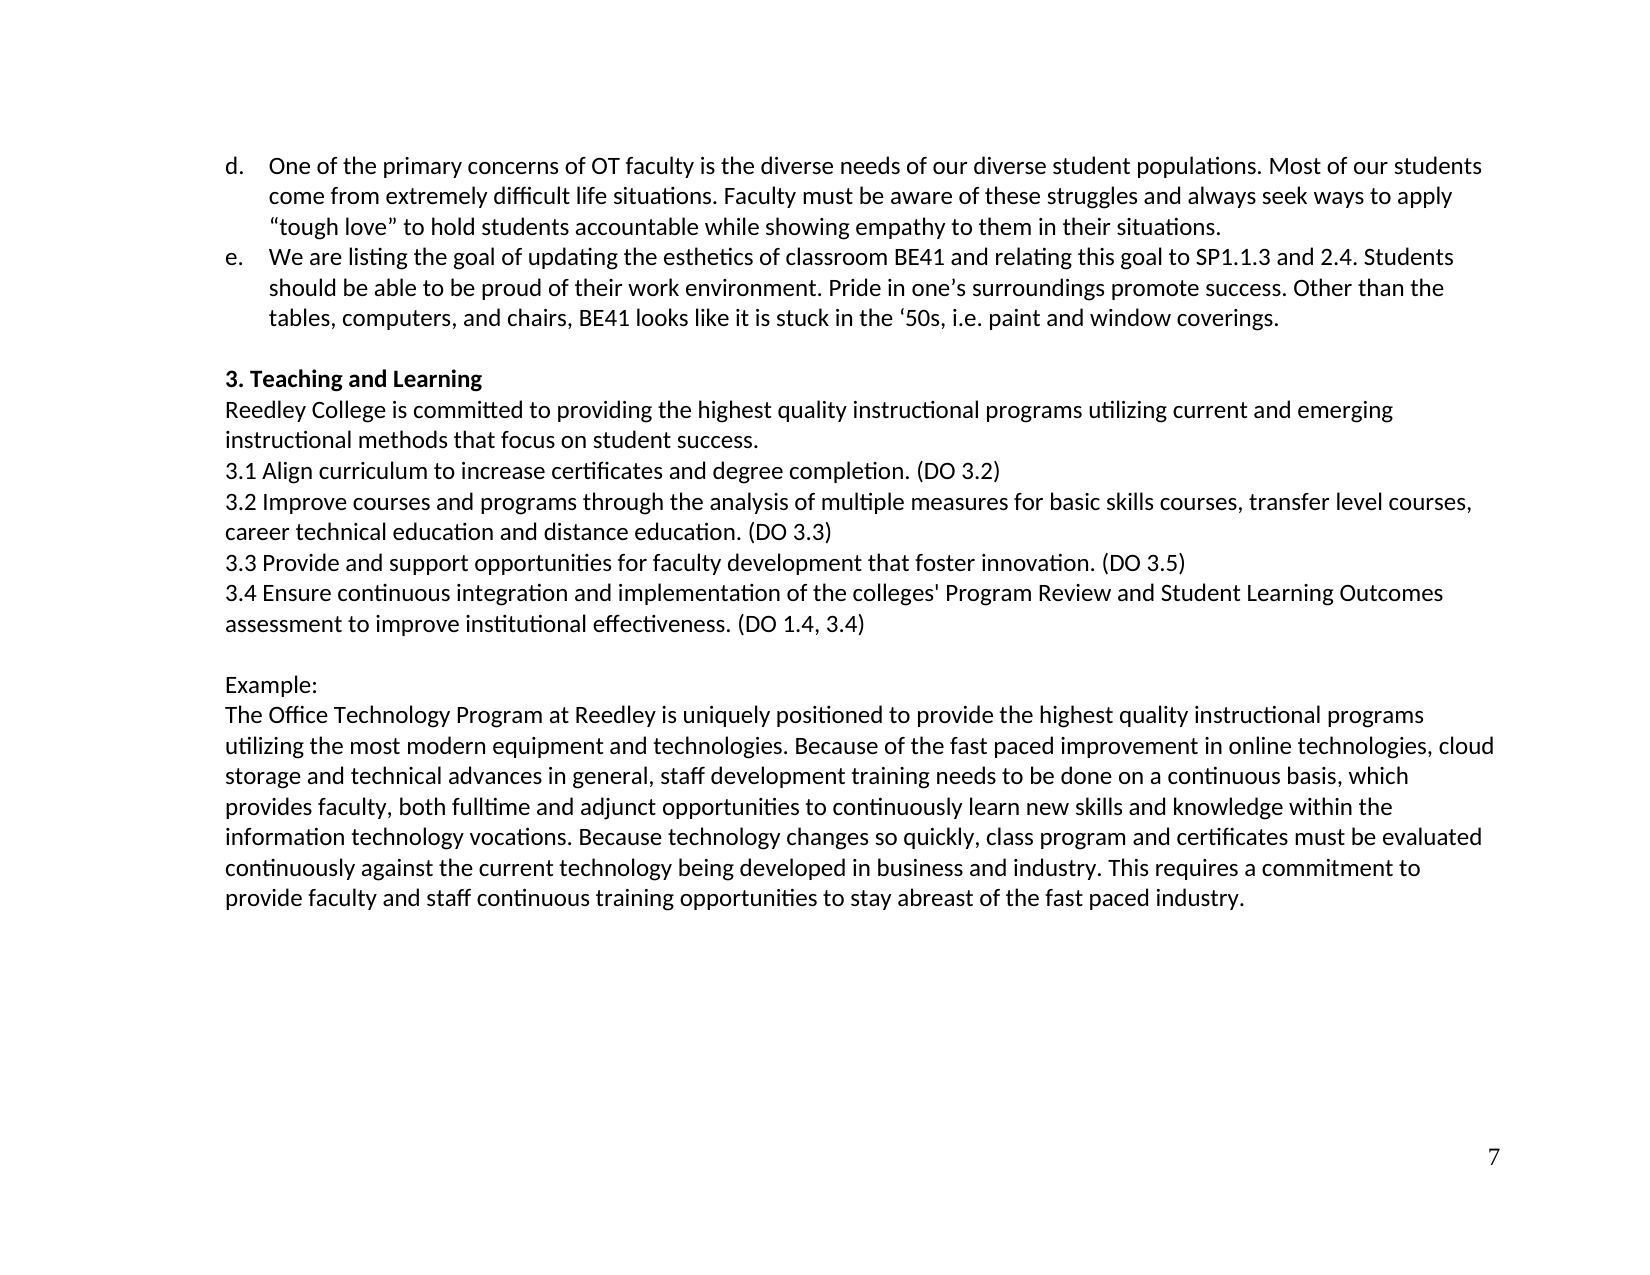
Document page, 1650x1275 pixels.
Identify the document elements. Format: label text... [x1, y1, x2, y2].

text Reedley College is committed to providing the highest quality instructional programs utilizing current and emerging instructional methods that focus on student success. [225, 394, 1500, 455]
text 3. Teaching and Learning [225, 364, 1500, 394]
list We are listing the goal of updating the esthetics of classroom BE41 and relating this goal to SP1.1.3 and 2.4. Students should be able to be proud of their work environment. Pride in one’s surroundings promote success. Other than the tables, computers, and chairs, BE41 looks like it is stuck in the ‘50s, i.e. paint and window coverings. [225, 242, 1500, 333]
text 3.2 Improve courses and programs through the analysis of multiple measures for basic skills courses, transfer level courses, career technical education and distance education. (DO 3.3) [225, 486, 1500, 547]
list One of the primary concerns of OT faculty is the diverse needs of our diverse student populations. Most of our students come from extremely difficult life situations. Faculty must be aware of these struggles and always seek ways to apply “tough love” to hold students accountable while showing empathy to them in their situations. [225, 150, 1500, 242]
text 3.3 Provide and support opportunities for faculty development that foster innovation. (DO 3.5) [225, 547, 1500, 577]
text 3.1 Align curriculum to increase certificates and degree completion. (DO 3.2) [225, 455, 1500, 486]
text 3.4 Ensure continuous integration and implementation of the colleges' Program Review and Student Learning Outcomes assessment to improve institutional effectiveness. (DO 1.4, 3.4) [225, 577, 1500, 638]
text The Office Technology Program at Reedley is uniquely positioned to provide the highest quality instructional programs utilizing the most modern equipment and technologies. Because of the fast paced improvement in online technologies, cloud storage and technical advances in general, staff development training needs to be done on a continuous basis, which provides faculty, both fulltime and adjunct opportunities to continuously learn new skills and knowledge within the information technology vocations. Because technology changes so quickly, class program and certificates must be evaluated continuously against the current technology being developed in business and industry. This requires a commitment to provide faculty and staff continuous training opportunities to stay abreast of the fast paced industry. [225, 699, 1500, 913]
text Example: [225, 669, 1500, 699]
